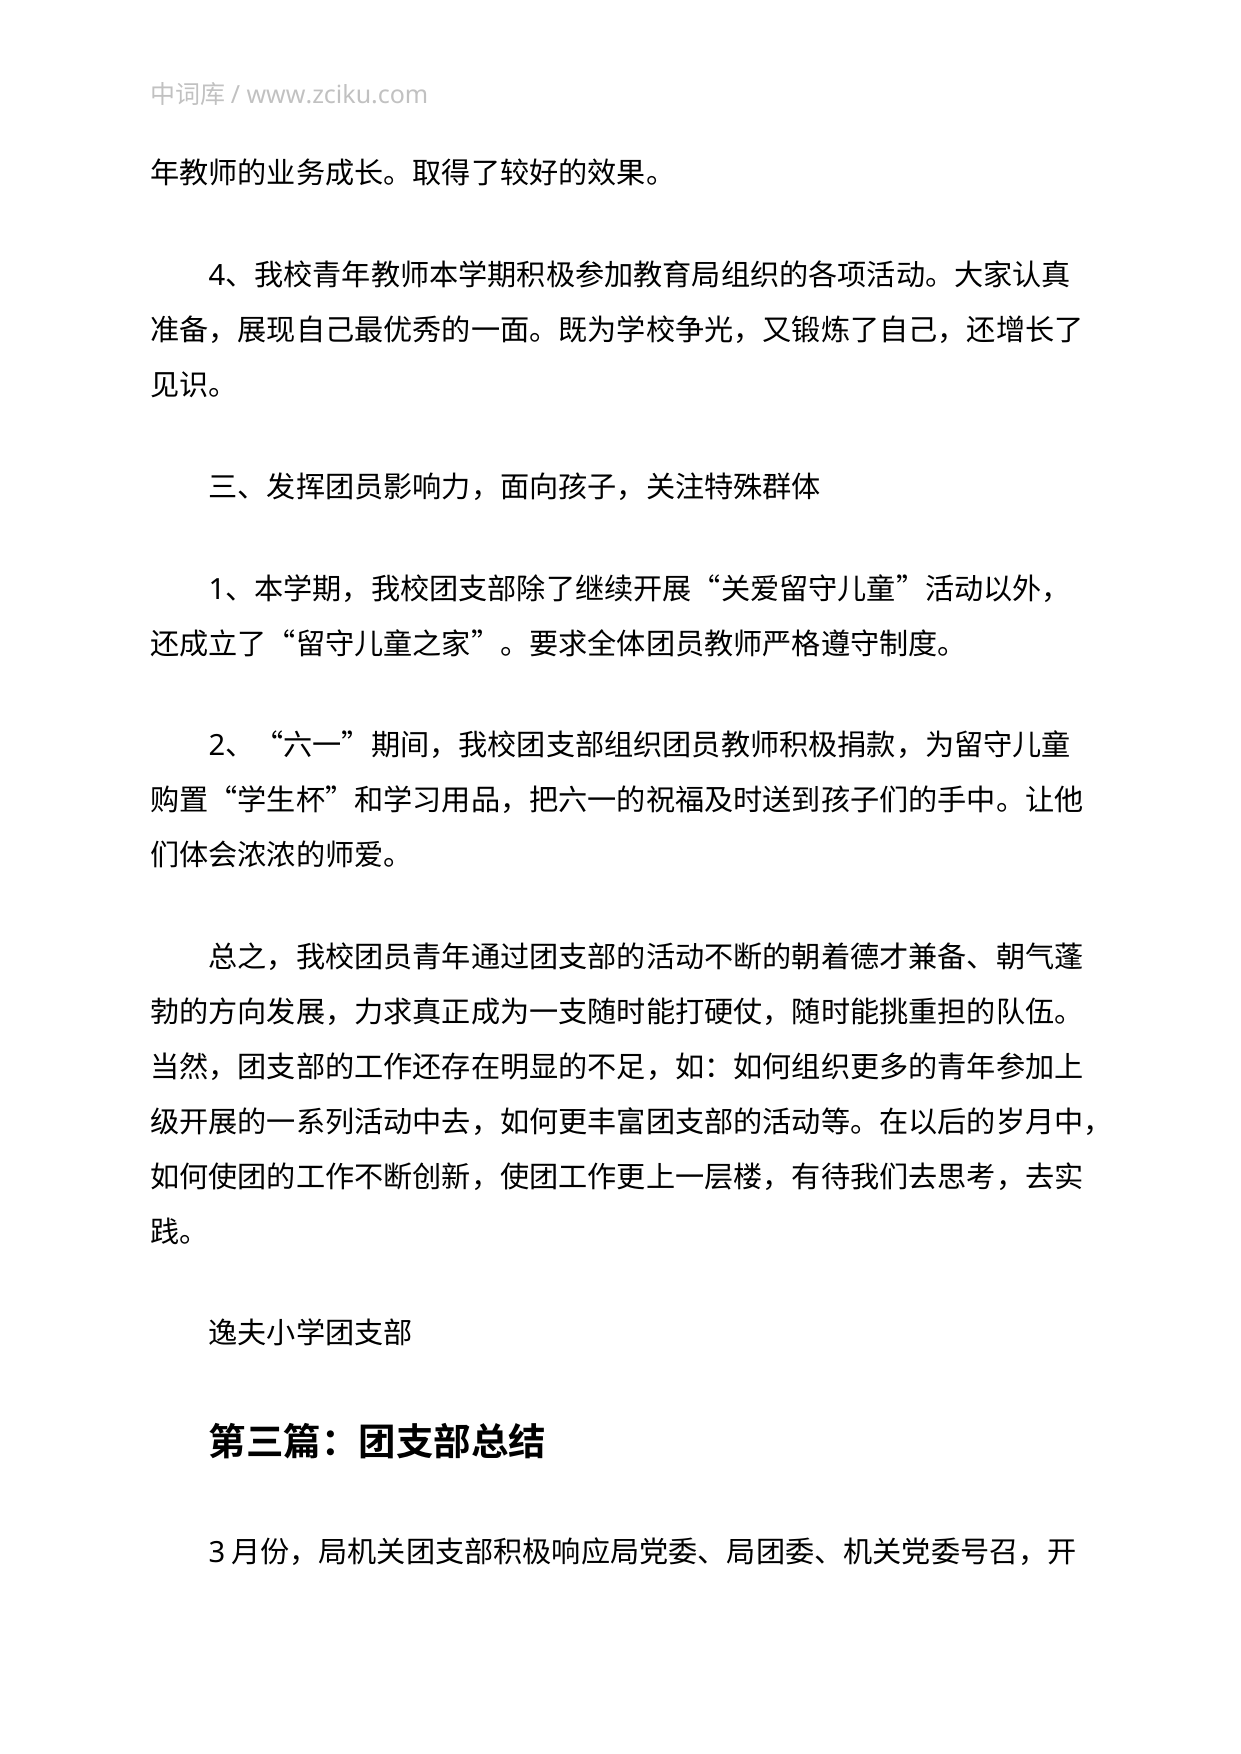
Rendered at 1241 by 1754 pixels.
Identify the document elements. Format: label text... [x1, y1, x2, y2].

text 2、“六一”期间，我校团支部组织团员教师积极捐款，为留守儿童购置“学生杯”和学习用品，把六一的祝福及时送到孩子们的手中。让他们体会浓浓的师爱。 [150, 722, 1090, 874]
text 第三篇：团支部总结 [150, 1412, 1090, 1466]
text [150, 1529, 1090, 1571]
text 逸夫小学团支部 [150, 1310, 1090, 1352]
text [150, 150, 1090, 192]
text 总之，我校团员青年通过团支部的活动不断的朝着德才兼备、朝气蓬勃的方向发展，力求真正成为一支随时能打硬仗，随时能挑重担的队伍。当然，团支部的工作还存在明显的不足，如：如何组织更多的青年参加上级开展的一系列活动中去，如何更丰富团支部的活动等。在以后的岁月中，如何使团的工作不断创新，使团工作更上一层楼，有待我们去思考，去实践。 [150, 934, 1090, 1250]
text 1、本学期，我校团支部除了继续开展“关爱留守儿童”活动以外，还成立了“留守儿童之家”。要求全体团员教师严格遵守制度。 [150, 565, 1090, 662]
text 三、发挥团员影响力，面向孩子，关注特殊群体 [150, 463, 1090, 506]
text 4、我校青年教师本学期积极参加教育局组织的各项活动。大家认真准备，展现自己最优秀的一面。既为学校争光，又锻炼了自己，还增长了见识。 [150, 252, 1090, 404]
